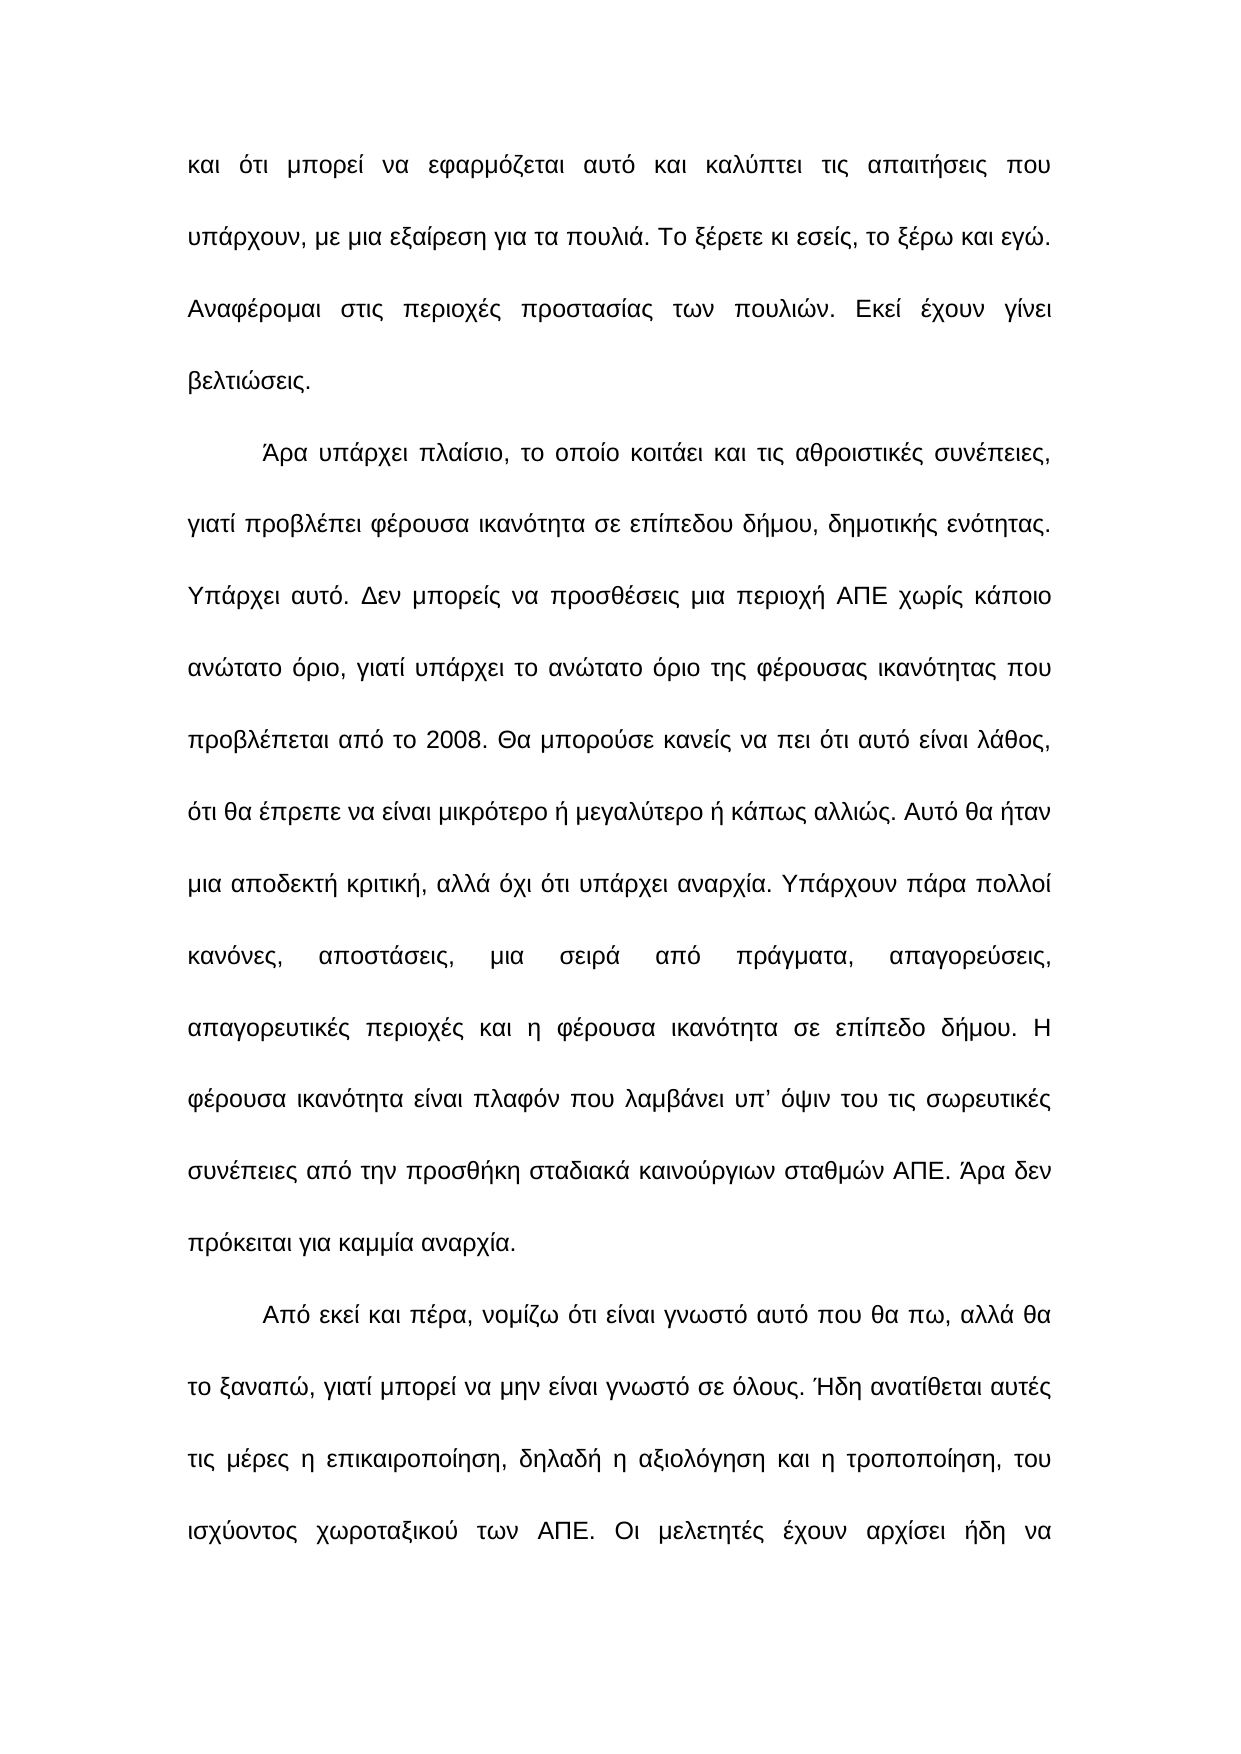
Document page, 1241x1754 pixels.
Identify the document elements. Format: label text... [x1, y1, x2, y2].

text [187, 1300, 1053, 1544]
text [187, 150, 1053, 394]
text Άρα υπάρχει πλαίσιο, το οποίο κοιτάει και τις αθροιστικές συνέπειες, γιατί προβλέπει φέρουσα ικανότητα σε επίπεδου δήμου, δημοτικής ενότητας. Υπάρχει αυτό. Δεν μπορείς να προσθέσεις μια περιοχή ΑΠΕ χωρίς κάποιο ανώτατο όριο, γιατί υπάρχει το ανώτατο όριο της φέρουσας ικανότητας που προβλέπεται από το 2008. Θα μπορούσε κανείς να πει ότι αυτό είναι λάθος, ότι θα έπρεπε να είναι μικρότερο ή μεγαλύτερο ή κάπως αλλιώς. Αυτό θα ήταν μια αποδεκτή κριτική, αλλά όχι ότι υπάρχει αναρχία. Υπάρχουν πάρα πολλοί κανόνες, αποστάσεις, μια σειρά από πράγματα, απαγορεύσεις, απαγορευτικές περιοχές και η φέρουσα ικανότητα σε επίπεδο δήμου. Η φέρουσα ικανότητα είναι πλαφόν που λαμβάνει υπ’ όψιν του τις σωρευτικές συνέπειες από την προσθήκη σταδιακά καινούργιων σταθμών ΑΠΕ. Άρα δεν πρόκειται για καμμία αναρχία. [187, 437, 1053, 1257]
